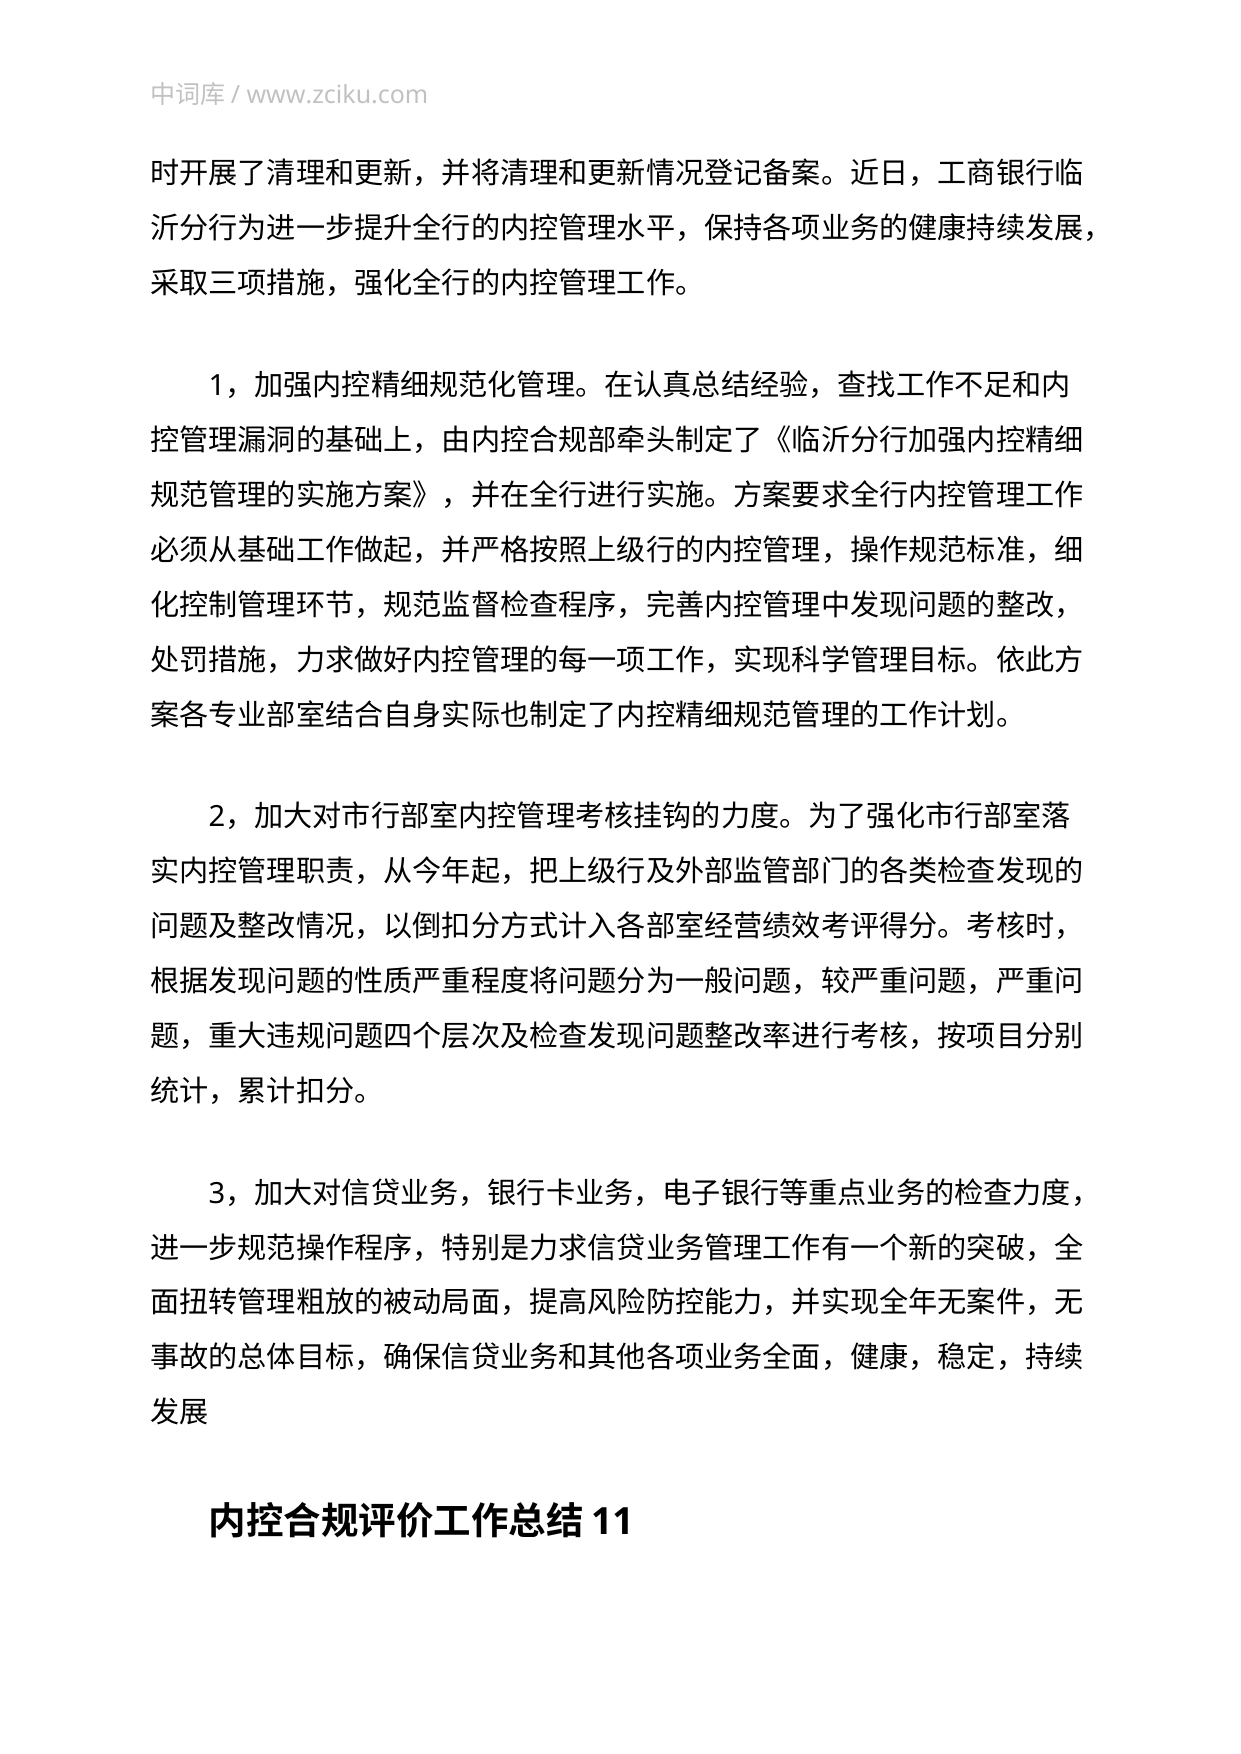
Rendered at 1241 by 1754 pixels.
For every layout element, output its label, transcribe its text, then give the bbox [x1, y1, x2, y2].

text 1，加强内控精细规范化管理。在认真总结经验，查找工作不足和内控管理漏洞的基础上，由内控合规部牵头制定了《临沂分行加强内控精细规范管理的实施方案》，并在全行进行实施。方案要求全行内控管理工作必须从基础工作做起，并严格按照上级行的内控管理，操作规范标准，细化控制管理环节，规范监督检查程序，完善内控管理中发现问题的整改，处罚措施，力求做好内控管理的每一项工作，实现科学管理目标。依此方案各专业部室结合自身实际也制定了内控精细规范管理的工作计划。 [150, 362, 1090, 733]
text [150, 150, 1090, 302]
text 内控合规评价工作总结11 [150, 1491, 1090, 1545]
text 2，加大对市行部室内控管理考核挂钩的力度。为了强化市行部室落实内控管理职责，从今年起，把上级行及外部监管部门的各类检查发现的问题及整改情况，以倒扣分方式计入各部室经营绩效考评得分。考核时，根据发现问题的性质严重程度将问题分为一般问题，较严重问题，严重问题，重大违规问题四个层次及检查发现问题整改率进行考核，按项目分别统计，累计扣分。 [150, 793, 1090, 1110]
text 3，加大对信贷业务，银行卡业务，电子银行等重点业务的检查力度，进一步规范操作程序，特别是力求信贷业务管理工作有一个新的突破，全面扭转管理粗放的被动局面，提高风险防控能力，并实现全年无案件，无事故的总体目标，确保信贷业务和其他各项业务全面，健康，稳定，持续发展 [150, 1169, 1090, 1431]
